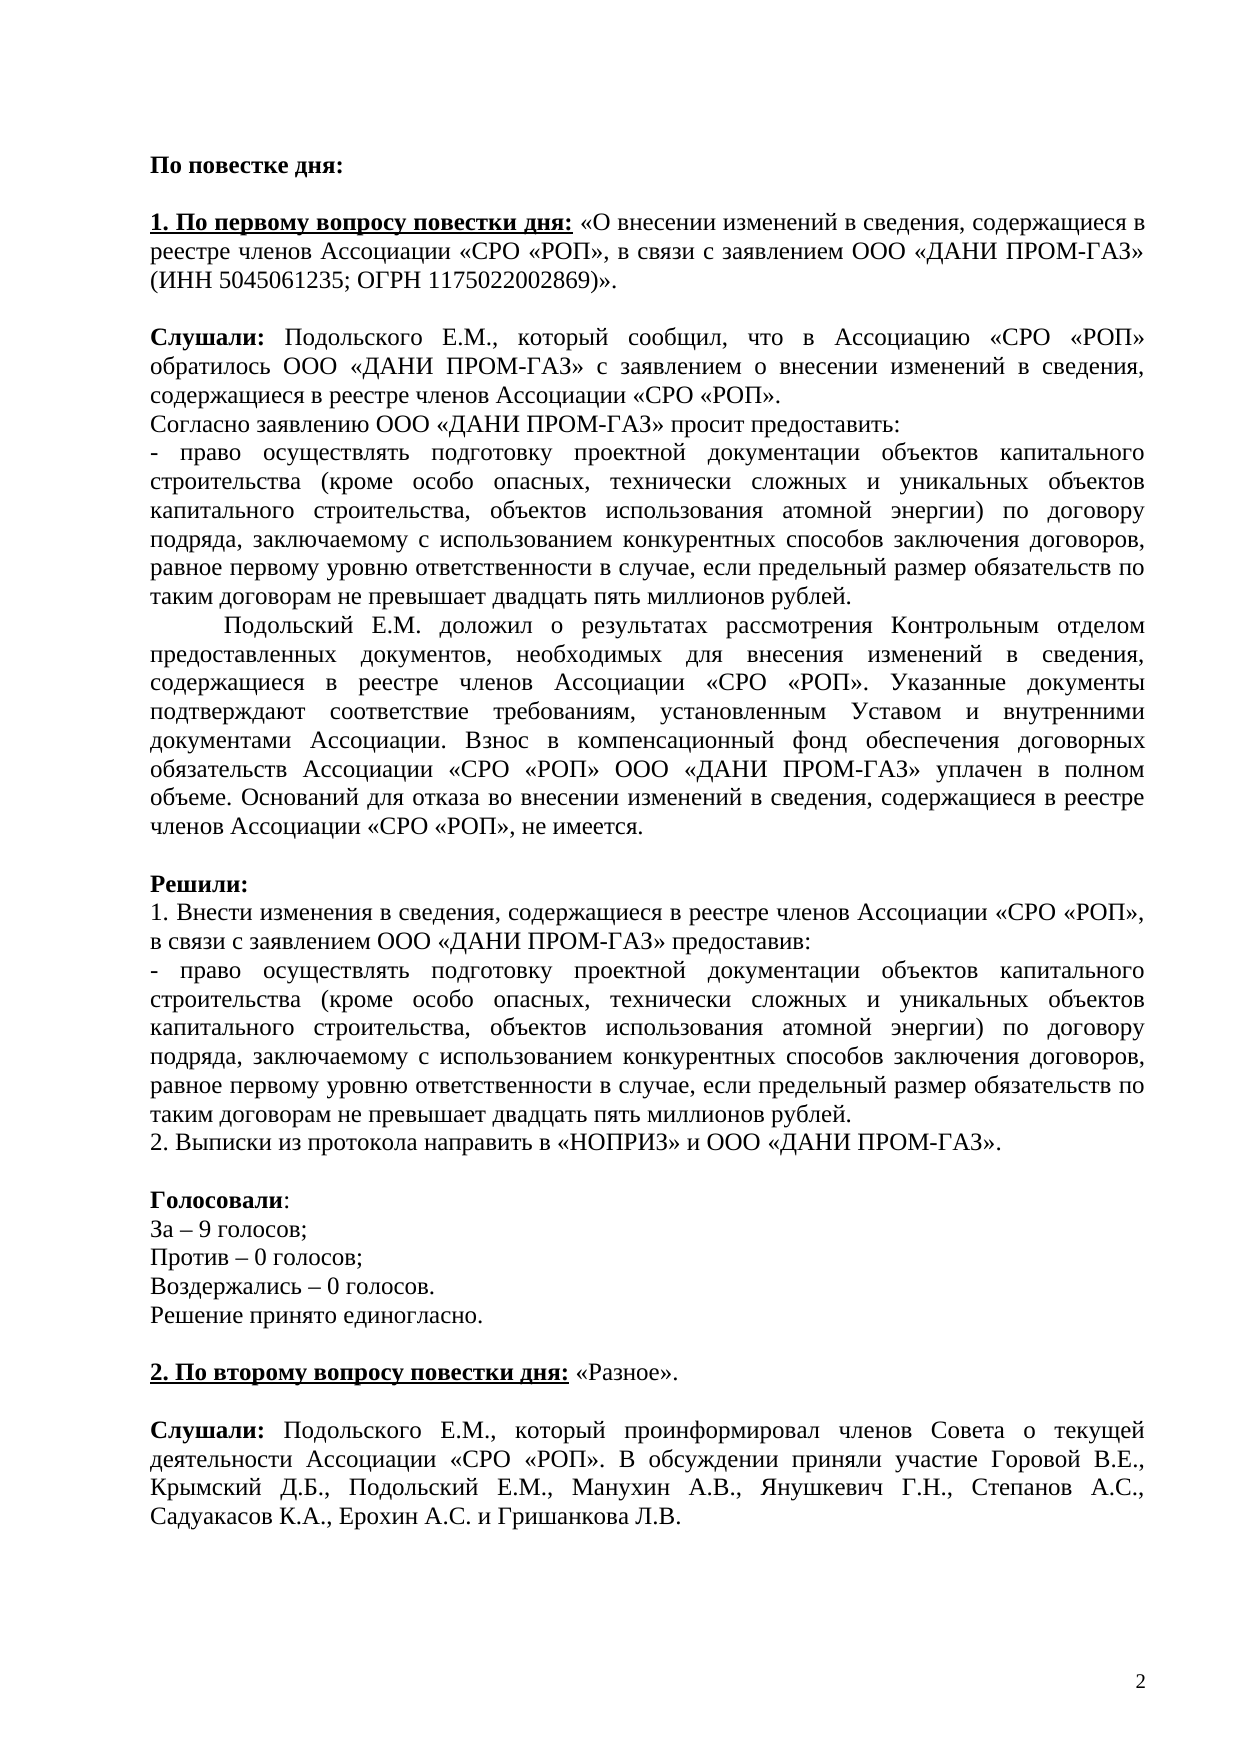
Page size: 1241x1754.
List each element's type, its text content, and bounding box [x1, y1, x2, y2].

text Слушали: Подольского Е.М., который сообщил, что в Ассоциацию «СРО «РОП» обратилось ООО «ДАНИ ПРОМ-ГАЗ» с заявлением о внесении изменений в сведения, содержащиеся в реестре членов Ассоциации «СРО «РОП». [150, 322, 1146, 409]
text Голосовали: [150, 1185, 1146, 1214]
text Воздержались – 0 голосов. [150, 1271, 1146, 1300]
text Против – 0 голосов; [150, 1242, 1146, 1271]
text 1. По первому вопросу повестки дня: «О внесении изменений в сведения, содержащиеся в реестре членов Ассоциации «СРО «РОП», в связи с заявлением ООО «ДАНИ ПРОМ-ГАЗ» (ИНН 5045061235; ОГРН 1175022002869)». [150, 207, 1146, 294]
text - право осуществлять подготовку проектной документации объектов капитального строительства (кроме особо опасных, технически сложных и уникальных объектов капитального строительства, объектов использования атомной энергии) по договору подряда, заключаемому с использованием конкурентных способов заключения договоров, равное первому уровню ответственности в случае, если предельный размер обязательств по таким договорам не превышает двадцать пять миллионов рублей. [150, 955, 1146, 1127]
text 2. По второму вопросу повестки дня: «Разное». [150, 1357, 1146, 1386]
text По повестке дня: [150, 150, 1146, 179]
text 1. Внести изменения в сведения, содержащиеся в реестре членов Ассоциации «СРО «РОП», в связи с заявлением ООО «ДАНИ ПРОМ-ГАЗ» предоставив: [150, 897, 1146, 955]
text За – 9 голосов; [150, 1214, 1146, 1242]
text 2. Выписки из протокола направить в «НОПРИЗ» и ООО «ДАНИ ПРОМ-ГАЗ». [150, 1127, 1146, 1156]
text Подольский Е.М. доложил о результатах рассмотрения Контрольным отделом предоставленных документов, необходимых для внесения изменений в сведения, содержащиеся в реестре членов Ассоциации «СРО «РОП». Указанные документы подтверждают соответствие требованиям, установленным Уставом и внутренними документами Ассоциации. Взнос в компенсационный фонд обеспечения договорных обязательств Ассоциации «СРО «РОП» ООО «ДАНИ ПРОМ-ГАЗ» уплачен в полном объеме. Оснований для отказа во внесении изменений в сведения, содержащиеся в реестре членов Ассоциации «СРО «РОП», не имеется. [150, 610, 1146, 840]
text Согласно заявлению ООО «ДАНИ ПРОМ-ГАЗ» просит предоставить: [150, 409, 1146, 437]
text Решение принято единогласно. [150, 1300, 1146, 1329]
text - право осуществлять подготовку проектной документации объектов капитального строительства (кроме особо опасных, технически сложных и уникальных объектов капитального строительства, объектов использования атомной энергии) по договору подряда, заключаемому с использованием конкурентных способов заключения договоров, равное первому уровню ответственности в случае, если предельный размер обязательств по таким договорам не превышает двадцать пять миллионов рублей. [150, 437, 1146, 610]
text Слушали: Подольского Е.М., который проинформировал членов Совета о текущей деятельности Ассоциации «СРО «РОП». В обсуждении приняли участие Горовой В.Е., Крымский Д.Б., Подольский Е.М., Манухин А.В., Янушкевич Г.Н., Степанов А.С., Садуакасов К.А., Ерохин А.С. и Гришанкова Л.В. [150, 1415, 1146, 1530]
text Решили: [150, 869, 1146, 897]
